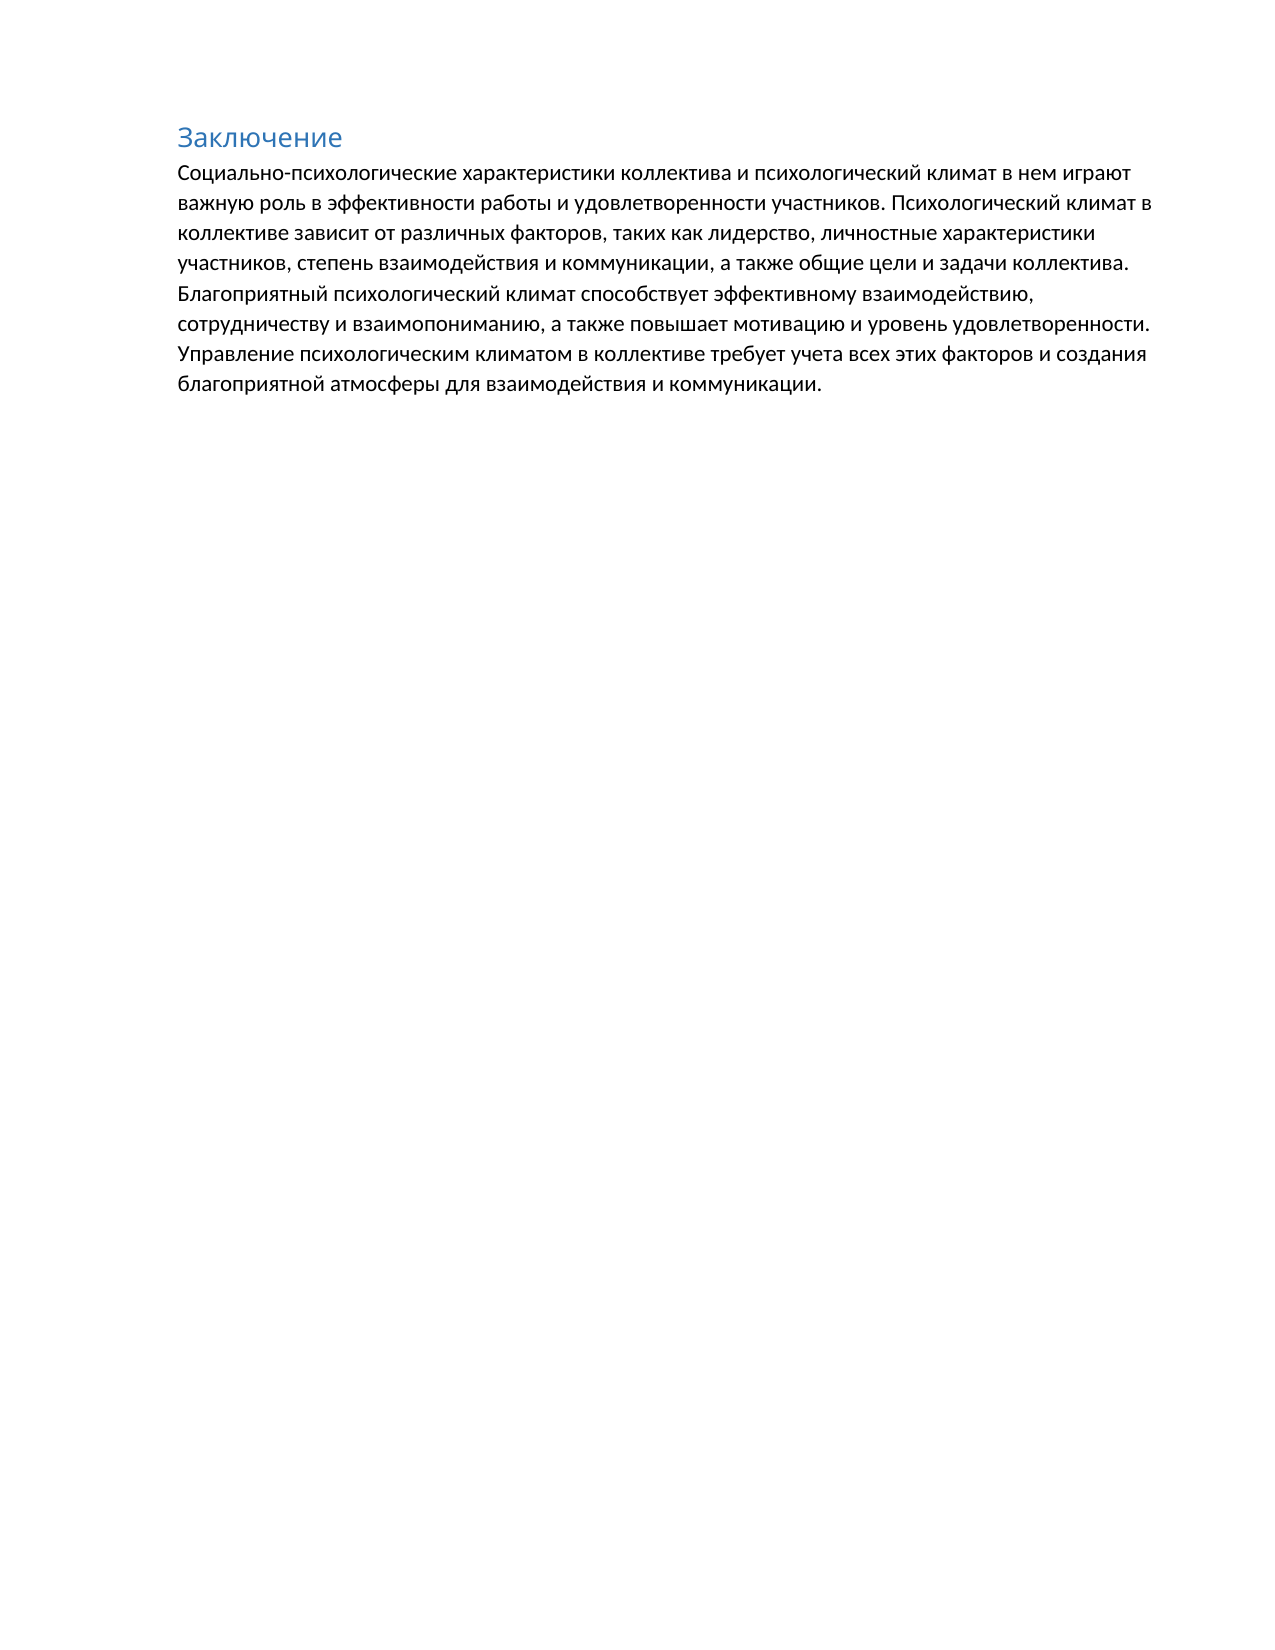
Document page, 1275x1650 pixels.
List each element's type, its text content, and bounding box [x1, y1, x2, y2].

text Социально-психологические характеристики коллектива и психологический климат в нем играют важную роль в эффективности работы и удовлетворенности участников. Психологический климат в коллективе зависит от различных факторов, таких как лидерство, личностные характеристики участников, степень взаимодействия и коммуникации, а также общие цели и задачи коллектива. Благоприятный психологический климат способствует эффективному взаимодействию, сотрудничеству и взаимопониманию, а также повышает мотивацию и уровень удовлетворенности. Управление психологическим климатом в коллективе требует учета всех этих факторов и создания благоприятной атмосферы для взаимодействия и коммуникации. [177, 158, 1186, 397]
subtitle Заключение [177, 118, 1186, 155]
